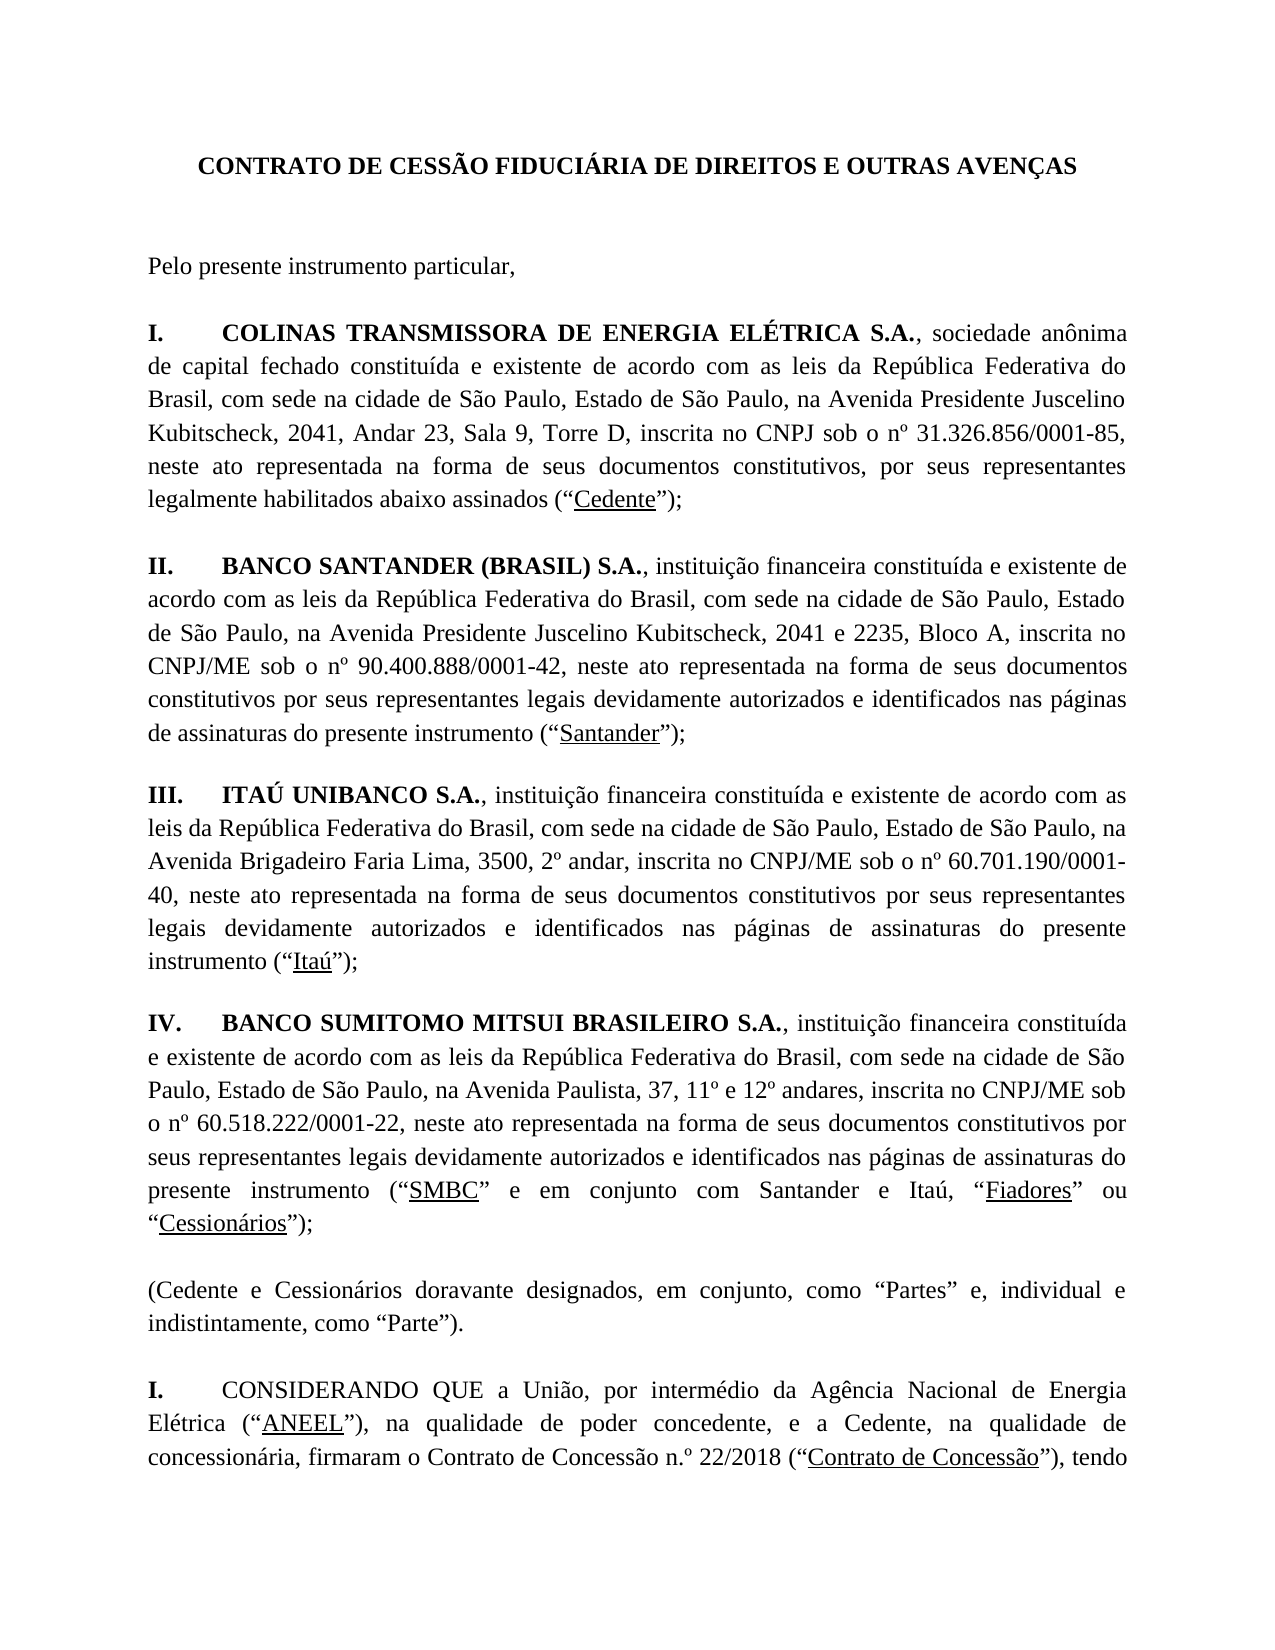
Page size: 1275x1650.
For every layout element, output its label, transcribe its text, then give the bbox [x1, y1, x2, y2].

text (Cedente e Cessionários doravante designados, em conjunto, como “Partes” e, individual e indistintamente, como “Parte”). [148, 1272, 1127, 1338]
text Pelo presente instrumento particular, [148, 248, 1127, 281]
list COLINAS TRANSMISSORA DE ENERGIA ELÉTRICA S.A., sociedade anônima de capital fechado constituída e existente de acordo com as leis da República Federativa do Brasil, com sede na cidade de São Paulo, Estado de São Paulo, na Avenida Presidente Juscelino Kubitscheck, 2041, Andar 23, Sala 9, Torre D, inscrita no CNPJ sob o nº 31.326.856/0001-85, neste ato representada na forma de seus documentos constitutivos, por seus representantes legalmente habilitados abaixo assinados (“Cedente”); [148, 314, 1127, 514]
list BANCO SANTANDER (BRASIL) S.A., instituição financeira constituída e existente de acordo com as leis da República Federativa do Brasil, com sede na cidade de São Paulo, Estado de São Paulo, na Avenida Presidente Juscelino Kubitscheck, 2041 e 2235, Bloco A, inscrita no CNPJ/ME sob o nº 90.400.888/0001-42, neste ato representada na forma de seus documentos constitutivos por seus representantes legais devidamente autorizados e identificados nas páginas de assinaturas do presente instrumento (“Santander”); [148, 548, 1127, 748]
list ITAÚ UNIBANCO S.A., instituição financeira constituída e existente de acordo com as leis da República Federativa do Brasil, com sede na cidade de São Paulo, Estado de São Paulo, na Avenida Brigadeiro Faria Lima, 3500, 2º andar, inscrita no CNPJ/ME sob o nº 60.701.190/0001-40, neste ato representada na forma de seus documentos constitutivos por seus representantes legais devidamente autorizados e identificados nas páginas de assinaturas do presente instrumento (“Itaú”); [148, 776, 1127, 976]
subtitle CONTRATO DE CESSÃO FIDUCIÁRIA DE DIREITOS E OUTRAS AVENÇAS [148, 148, 1127, 181]
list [148, 1372, 1127, 1472]
list BANCO SUMITOMO MITSUI BRASILEIRO S.A., instituição financeira constituída e existente de acordo com as leis da República Federativa do Brasil, com sede na cidade de São Paulo, Estado de São Paulo, na Avenida Paulista, 37, 11º e 12º andares, inscrita no CNPJ/ME sob o nº 60.518.222/0001-22, neste ato representada na forma de seus documentos constitutivos por seus representantes legais devidamente autorizados e identificados nas páginas de assinaturas do presente instrumento (“SMBC” e em conjunto com Santander e Itaú, “Fiadores” ou “Cessionários”); [148, 1005, 1127, 1238]
